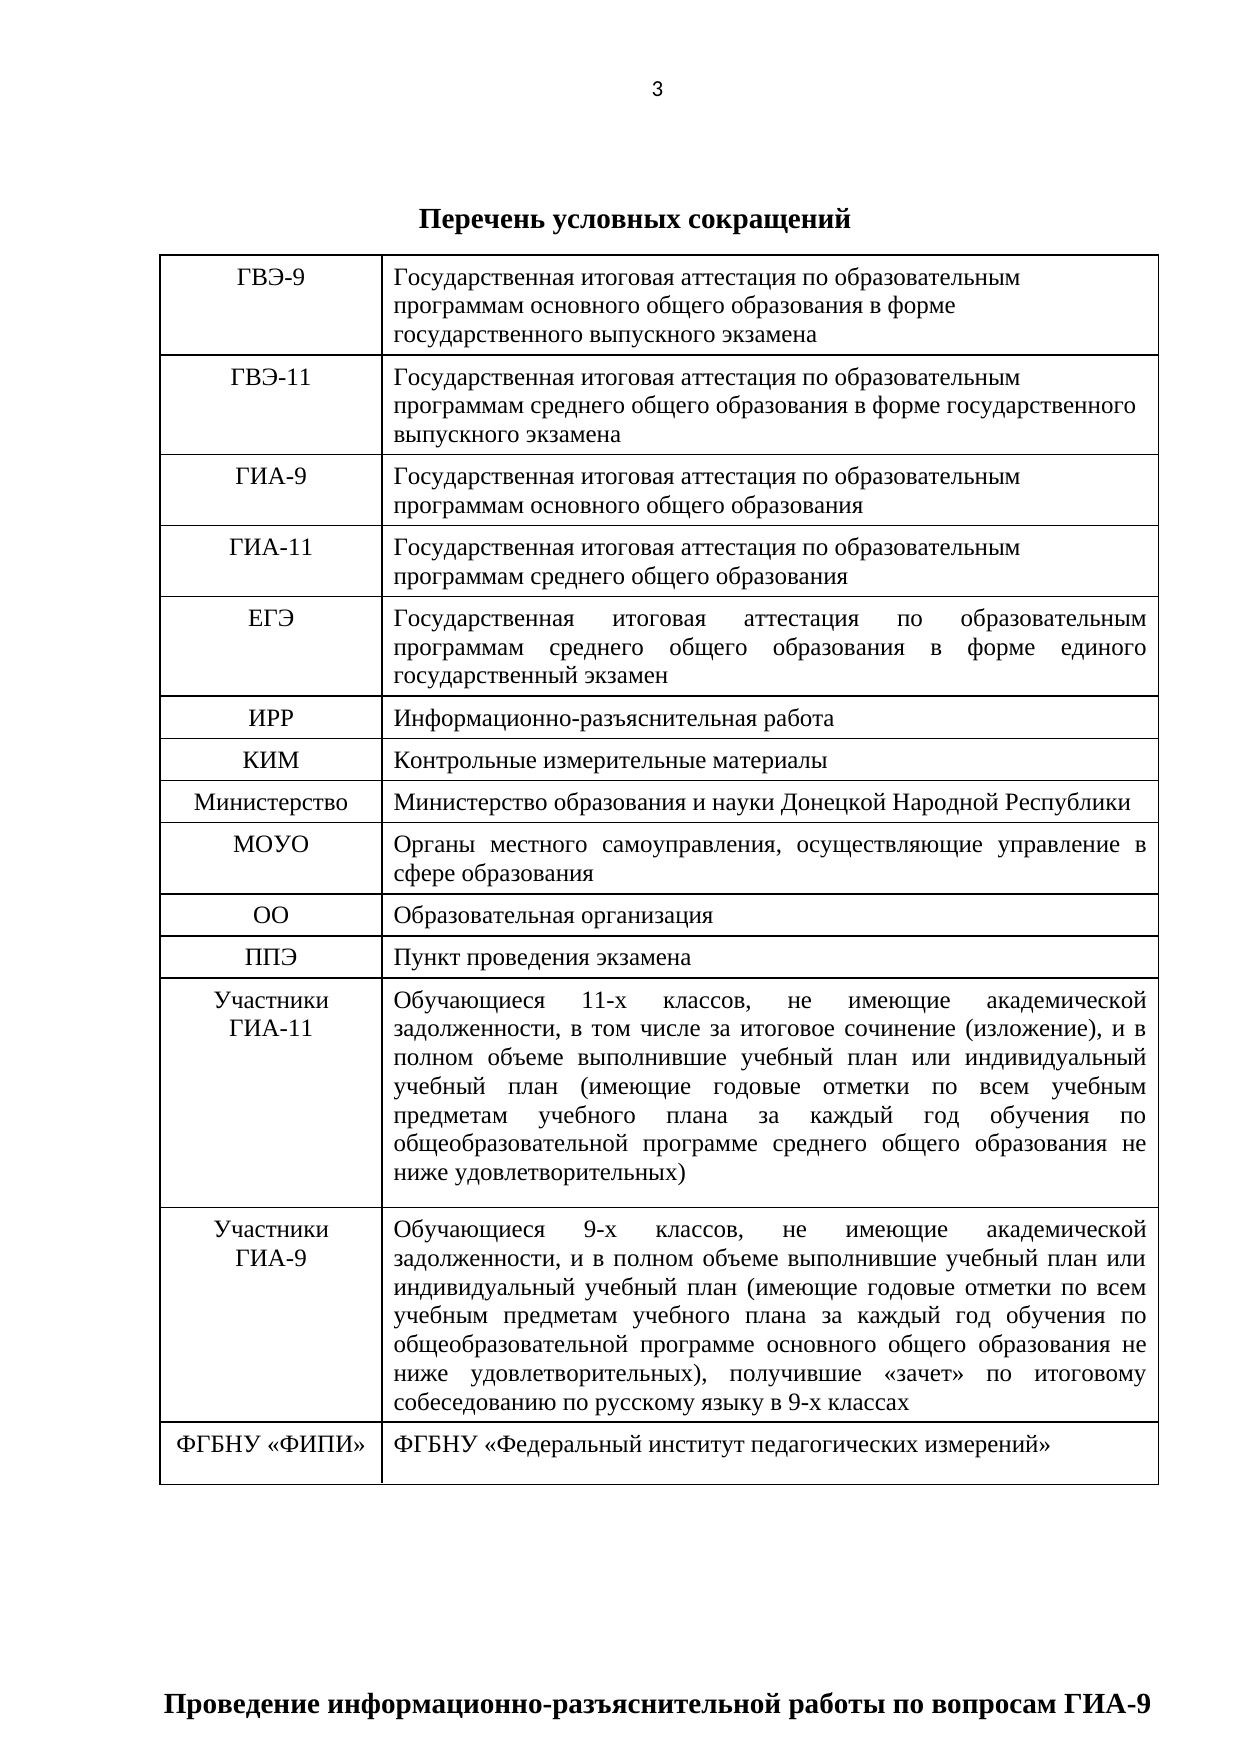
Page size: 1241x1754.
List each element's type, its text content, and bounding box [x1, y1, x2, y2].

table_cell ФГБНУ «Федеральный институт педагогических измерений» [383, 1423, 1158, 1483]
table_cell Государственная итоговая аттестация по образовательным программам среднего общего образования [383, 526, 1158, 596]
table_cell Обучающиеся 11-х классов, не имеющие академической задолженности, в том числе за итоговое сочинение (изложение), и в полном объеме выполнившие учебный план или индивидуальный учебный план (имеющие годовые отметки по всем учебным предметам учебного плана за каждый год обучения по общеобразовательной программе среднего общего образования не ниже удовлетворительных) [383, 979, 1158, 1207]
table_cell ФГБНУ «ФИПИ» [161, 1423, 381, 1483]
table_cell МОУО [161, 823, 381, 893]
table_cell ГИА-9 [161, 455, 381, 525]
text Проведение информационно-разъяснительной работы по вопросам ГИА-9 [148, 1686, 1167, 1719]
text Перечень условных сокращений [103, 202, 1167, 235]
table_cell ЕГЭ [161, 597, 381, 695]
table_cell Государственная итоговая аттестация по образовательным программам среднего общего образования в форме государственного выпускного экзамена [383, 356, 1158, 454]
table_cell ППЭ [161, 937, 381, 977]
table_cell Министерство образования и науки Донецкой Народной Республики [383, 781, 1158, 822]
table_cell Контрольные измерительные материалы [383, 739, 1158, 780]
table_cell ГИА-11 [161, 526, 381, 596]
table_cell КИМ [161, 739, 381, 780]
table_cell Государственная итоговая аттестация по образовательным программам среднего общего образования в форме единого государственный экзамен [383, 597, 1158, 695]
table_header ГВЭ-9 [161, 256, 381, 354]
table_cell Участники ГИА-11 [161, 979, 381, 1207]
table_cell Образовательная организация [383, 895, 1158, 935]
table_cell Обучающиеся 9-х классов, не имеющие академической задолженности, и в полном объеме выполнившие учебный план или индивидуальный учебный план (имеющие годовые отметки по всем учебным предметам учебного плана за каждый год обучения по общеобразовательной программе основного общего образования не ниже удовлетворительных), получившие «зачет» по итоговому собеседованию по русскому языку в 9-х классах [383, 1208, 1158, 1421]
table_cell Министерство [161, 781, 381, 822]
table_cell Участники ГИА-9 [161, 1208, 381, 1421]
table_cell Пункт проведения экзамена [383, 937, 1158, 977]
table_cell Информационно-разъяснительная работа [383, 697, 1158, 737]
table_cell ИРР [161, 697, 381, 737]
table_header Государственная итоговая аттестация по образовательным программам основного общего образования в форме государственного выпускного экзамена [383, 256, 1158, 354]
table_cell ОО [161, 895, 381, 935]
table_cell ГВЭ-11 [161, 356, 381, 454]
table_cell Государственная итоговая аттестация по образовательным программам основного общего образования [383, 455, 1158, 525]
table_cell Органы местного самоуправления, осуществляющие управление в сфере образования [383, 823, 1158, 893]
